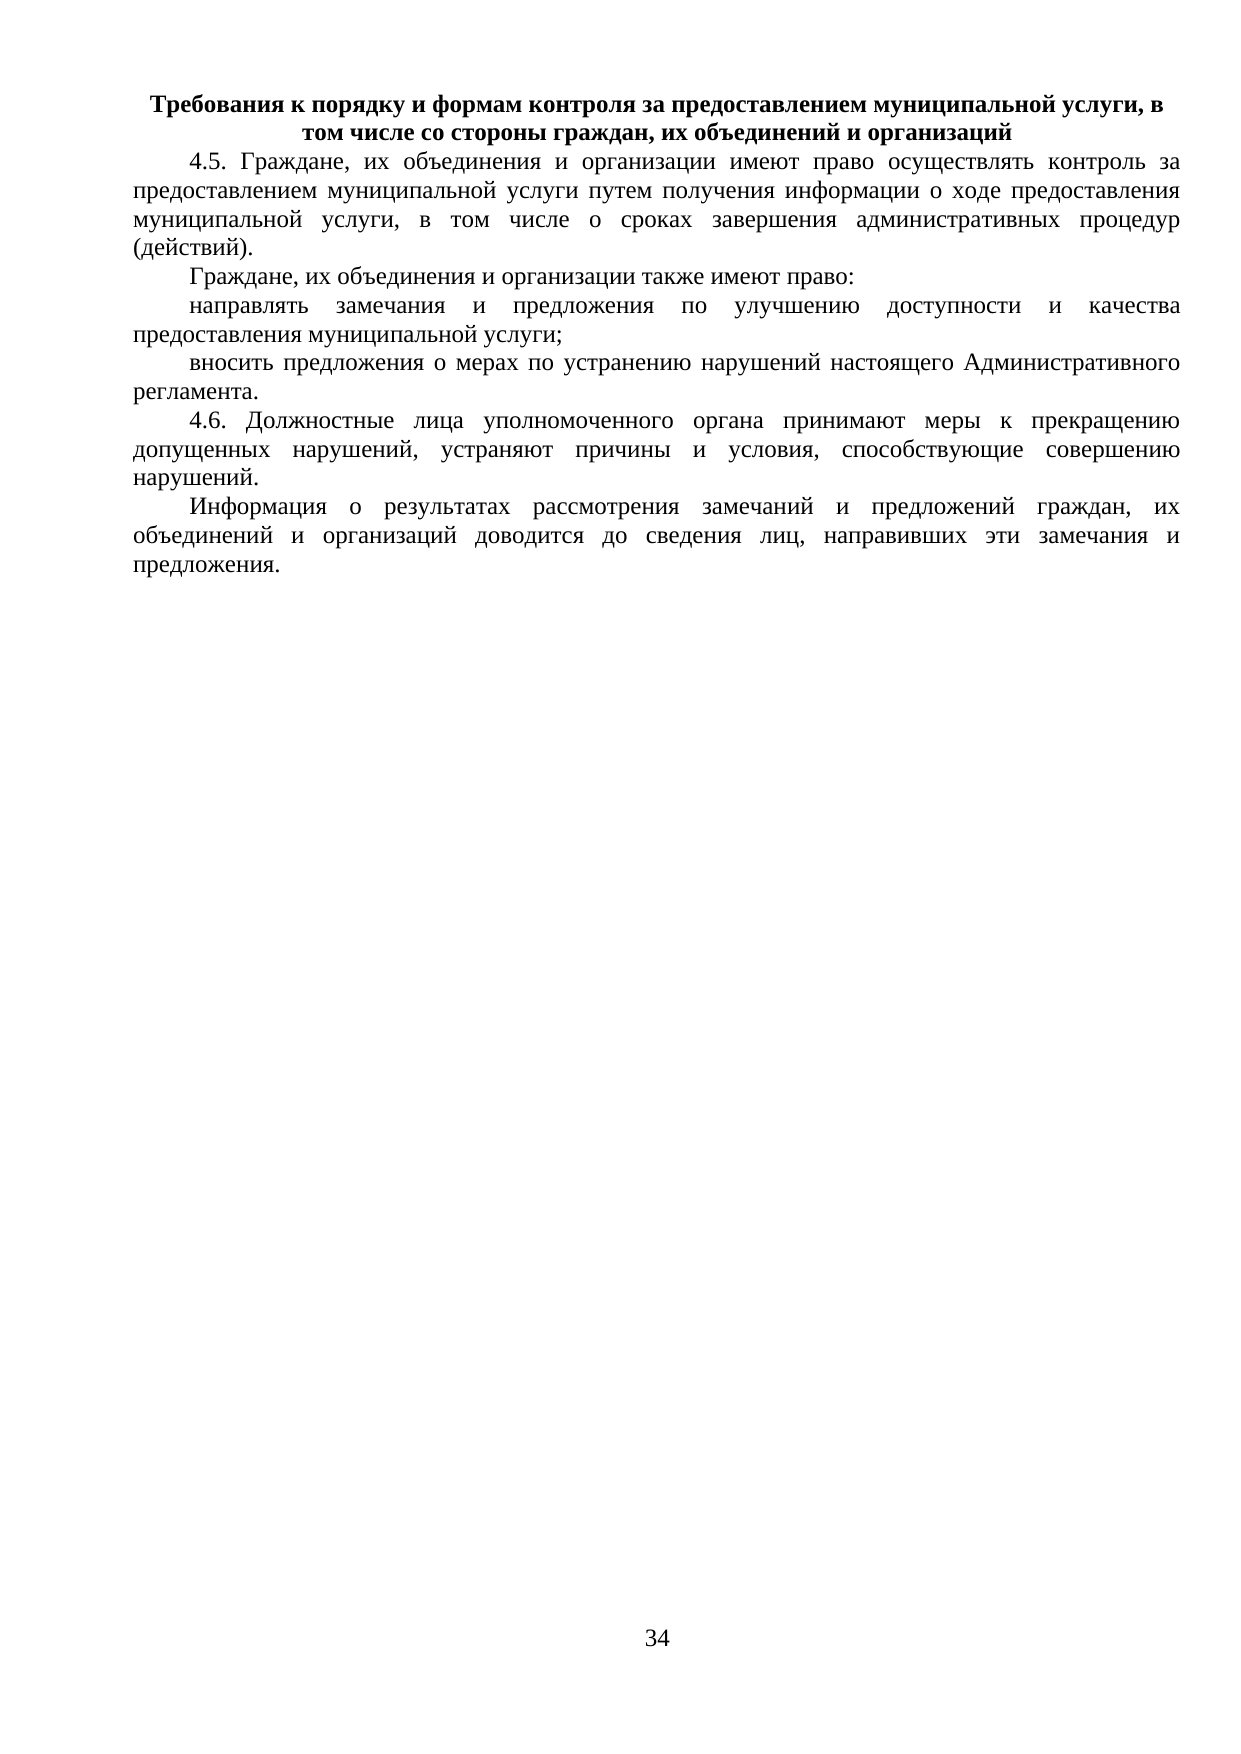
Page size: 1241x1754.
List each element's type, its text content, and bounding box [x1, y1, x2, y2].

text Информация о результатах рассмотрения замечаний и предложений граждан, их объединений и организаций доводится до сведения лиц, направивших эти замечания и предложения. [133, 491, 1181, 577]
text Граждане, их объединения и организации также имеют право: [133, 261, 1181, 290]
text 4.5. Граждане, их объединения и организации имеют право осуществлять контроль за предоставлением муниципальной услуги путем получения информации о ходе предоставления муниципальной услуги, в том числе о сроках завершения административных процедур (действий). [133, 146, 1181, 261]
text направлять замечания и предложения по улучшению доступности и качества предоставления муниципальной услуги; [133, 290, 1181, 347]
text 4.6. Должностные лица уполномоченного органа принимают меры к прекращению допущенных нарушений, устраняют причины и условия, способствующие совершению нарушений. [133, 405, 1181, 491]
text Требования к порядку и формам контроля за предоставлением муниципальной услуги, в том числе со стороны граждан, их объединений и организаций [133, 89, 1181, 146]
text вносить предложения о мерах по устранению нарушений настоящего Административного регламента. [133, 347, 1181, 405]
